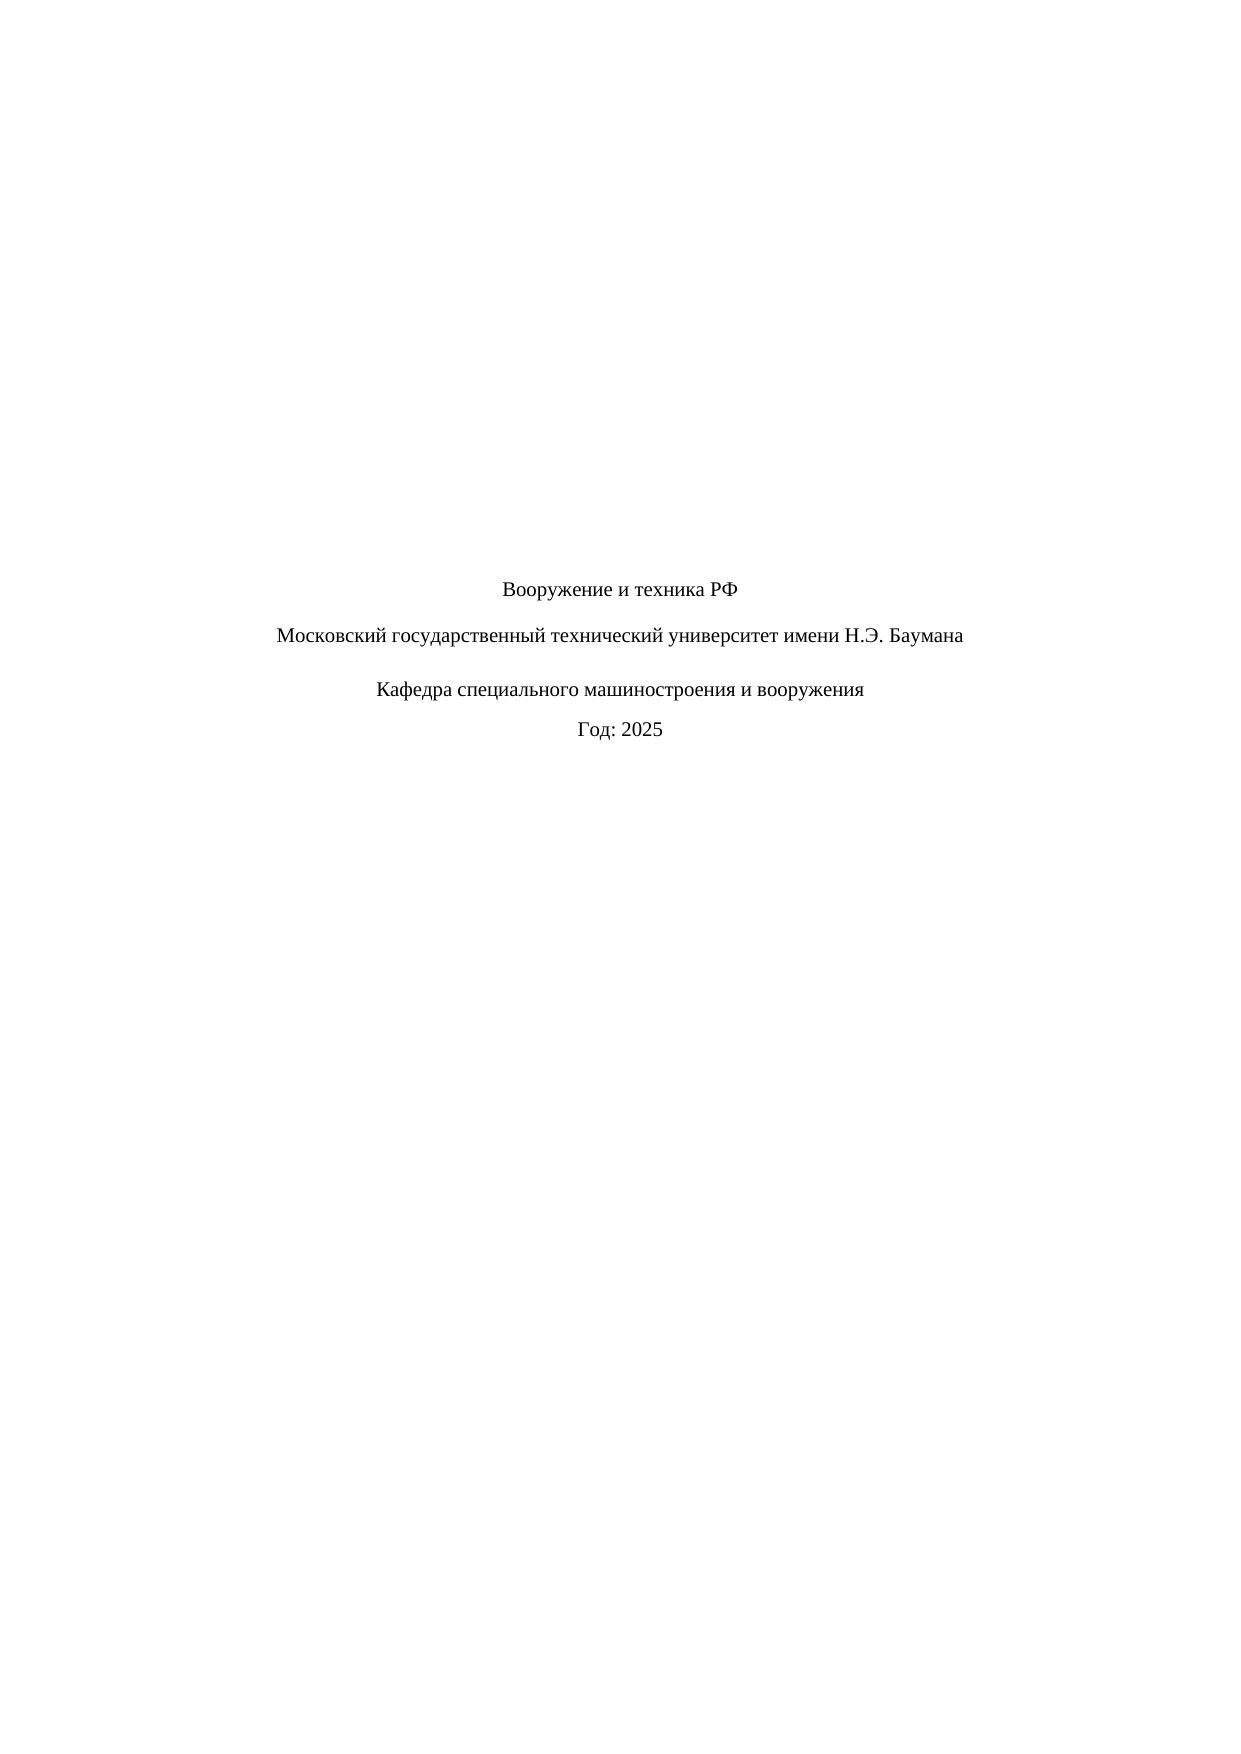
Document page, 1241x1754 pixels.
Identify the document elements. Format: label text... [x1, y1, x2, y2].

text Московский государственный технический университет имени Н.Э. Баумана [150, 612, 1090, 650]
text Год: 2025 [150, 706, 1090, 744]
text Кафедра специального машиностроения и вооружения [150, 667, 1090, 704]
text Вооружение и техника РФ [150, 567, 1090, 604]
